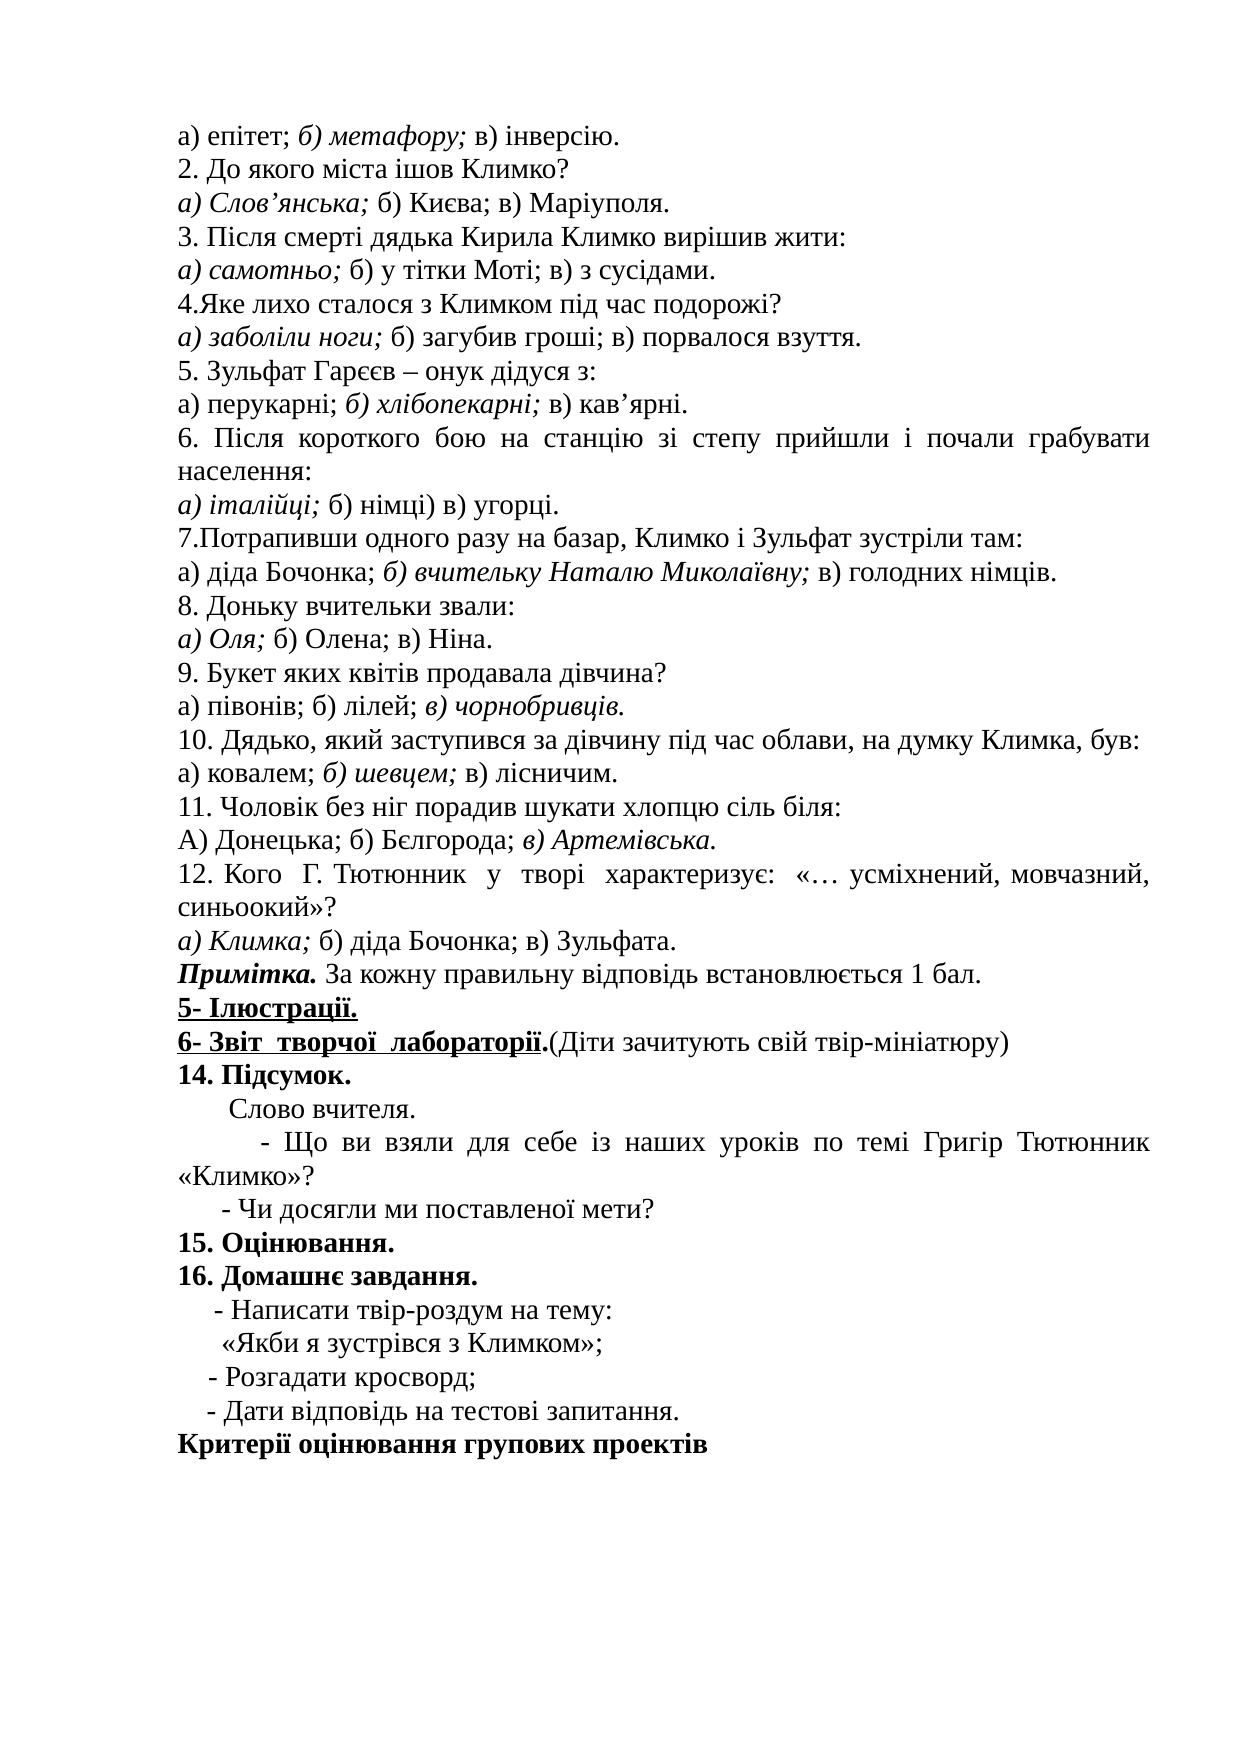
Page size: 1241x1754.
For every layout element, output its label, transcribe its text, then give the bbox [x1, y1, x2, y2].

text а) діда Бочонка; б) вчительку Наталю Миколаївну; в) голодних німців. [177, 554, 1152, 588]
text «Якби я зустрівся з Климком»; [177, 1326, 1152, 1359]
text 14. Підсумок. [177, 1057, 1152, 1091]
text а) епітет; б) метафору; в) інверсію. [177, 118, 1152, 152]
text 4.Яке лихо сталося з Климком під час подорожі? [177, 286, 1152, 319]
text а) Климка; б) діда Бочонка; в) Зульфата. [177, 923, 1152, 957]
text 3. Після смерті дядька Кирила Климко вирішив жити: [177, 219, 1152, 252]
text Критерії оцінювання групових проектів [177, 1426, 1152, 1460]
text 7.Потрапивши одного разу на базар, Климко і Зульфат зустріли там: [177, 521, 1152, 554]
text 6- Звіт творчої лабораторії.(Діти зачитують свій твір-мініатюру) [177, 1024, 1152, 1057]
text а) італійці; б) німці) в) угорці. [177, 487, 1152, 521]
text 6. Після короткого бою на станцію зі степу прийшли і почали грабувати населення: [177, 420, 1152, 487]
text 11. Чоловік без ніг порадив шукати хлопцю сіль біля: [177, 789, 1152, 822]
text 5. Зульфат Гарєєв – онук дідуся з: [177, 353, 1152, 386]
text 10. Дядько, який заступився за дівчину під час облави, на думку Климка, був: [177, 722, 1152, 755]
text а) півонів; б) лілей; в) чорнобривців. [177, 688, 1152, 722]
text а) самотньо; б) у тітки Моті; в) з сусідами. [177, 252, 1152, 286]
text - Чи досягли ми поставленої мети? [177, 1191, 1152, 1225]
text 9. Букет яких квітів продавала дівчина? [177, 655, 1152, 688]
text - Написати твір-роздум на тему: [177, 1292, 1152, 1326]
text 12. Кого Г. Тютюнник у творі характеризує: «… усміхнений, мовчазний, синьоокий»? [177, 856, 1152, 923]
text а) Оля; б) Олена; в) Ніна. [177, 621, 1152, 655]
text а) ковалем; б) шевцем; в) лісничим. [177, 755, 1152, 789]
text Примітка. За кожну правильну відповідь встановлюється 1 бал. [177, 957, 1152, 990]
text Слово вчителя. [177, 1091, 1152, 1124]
text а) Слов’янська; б) Києва; в) Маріуполя. [177, 185, 1152, 219]
text А) Донецька; б) Бєлгорода; в) Артемівська. [177, 822, 1152, 856]
text а) заболіли ноги; б) загубив гроші; в) порвалося взуття. [177, 319, 1152, 353]
text 8. Доньку вчительки звали: [177, 588, 1152, 621]
text 15. Оцінювання. [177, 1225, 1152, 1258]
text 2. До якого міста ішов Климко? [177, 152, 1152, 185]
text - Дати відповідь на тестові запитання. [177, 1393, 1152, 1426]
text а) перукарні; б) хлібопекарні; в) кав’ярні. [177, 386, 1152, 420]
text - Що ви взяли для себе із наших уроків по темі Григір Тютюнник «Климко»? [177, 1124, 1152, 1191]
text 16. Домашнє завдання. [177, 1258, 1152, 1292]
text - Розгадати кросворд; [201, 1359, 1152, 1393]
text 5- Ілюстрації. [177, 990, 1152, 1024]
